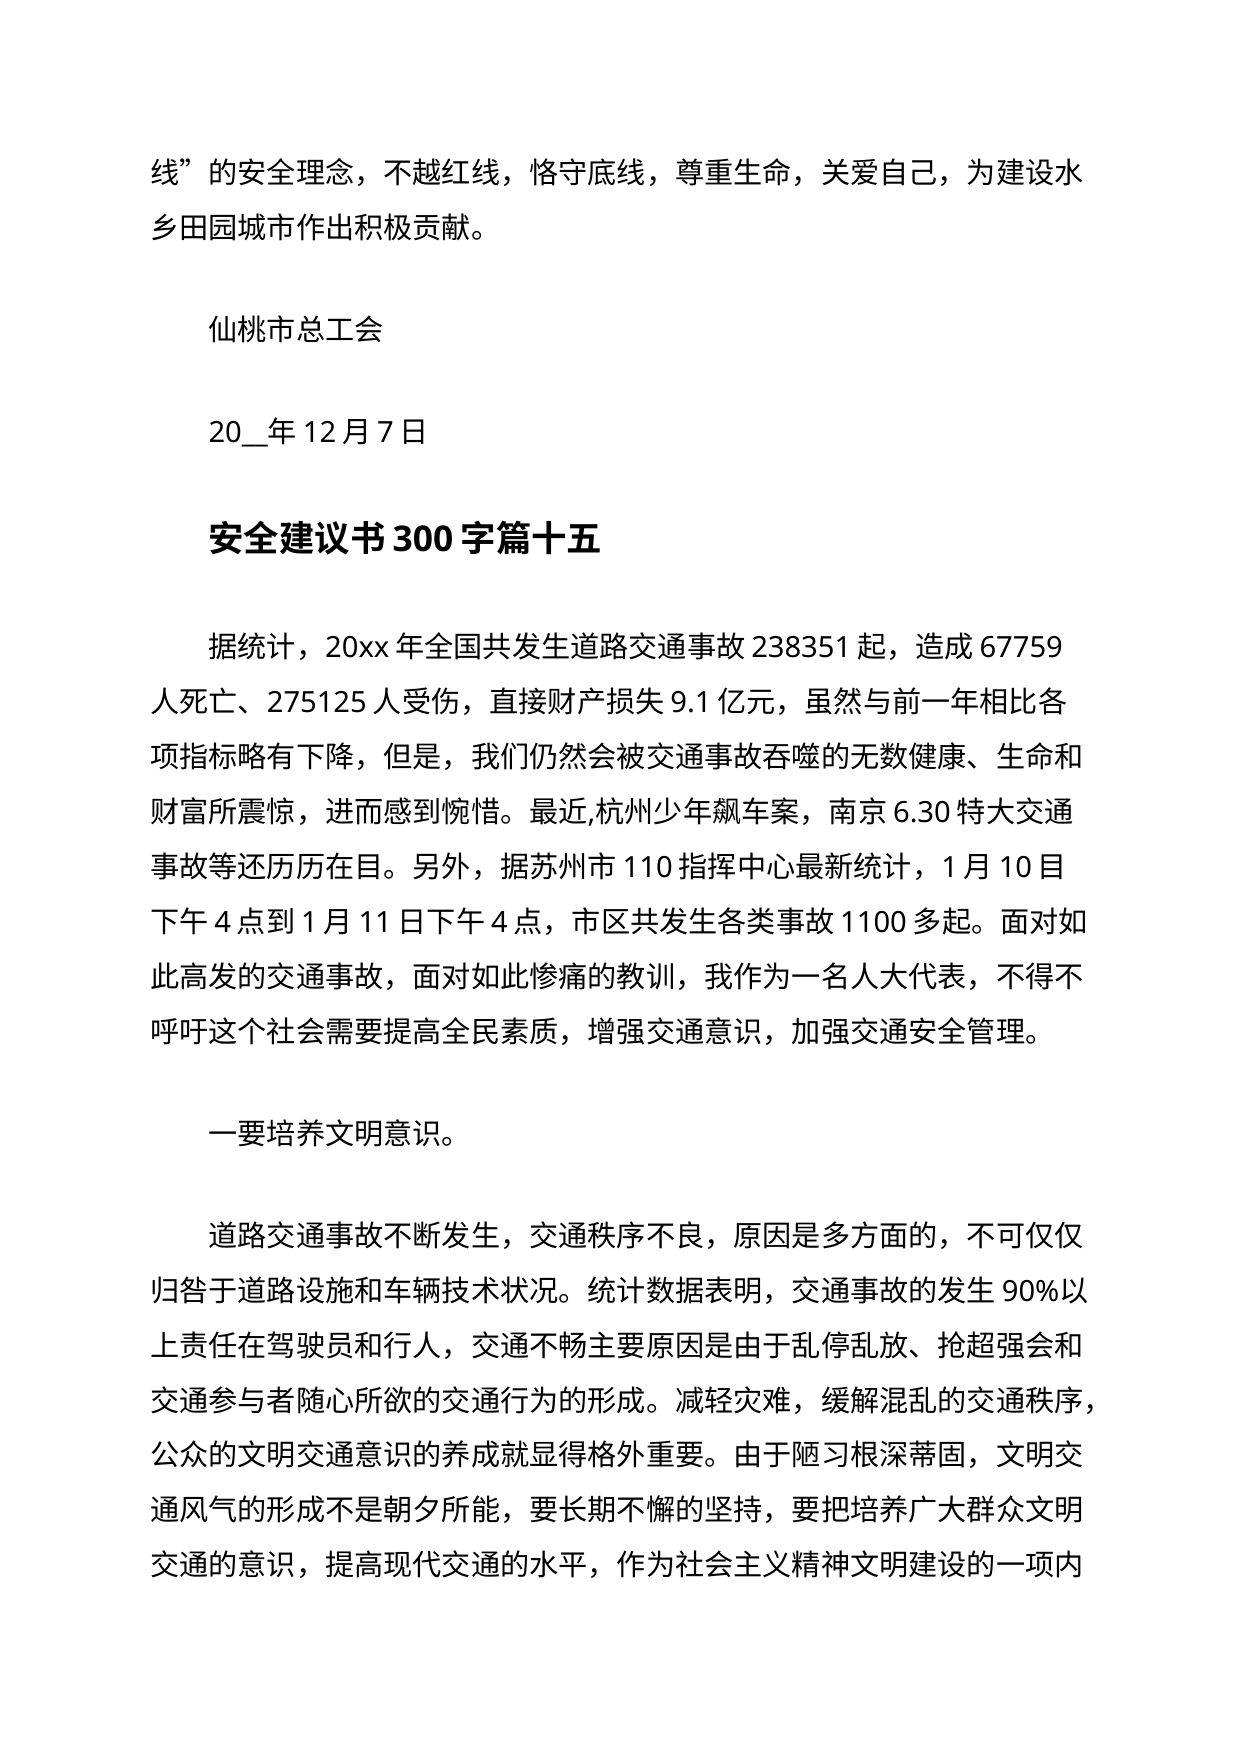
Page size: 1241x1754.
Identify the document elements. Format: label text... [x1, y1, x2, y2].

text 安全建议书300字篇十五 [150, 510, 1090, 562]
text 据统计，20xx年全国共发生道路交通事故238351起，造成67759人死亡、275125人受伤，直接财产损失9.1亿元，虽然与前一年相比各项指标略有下降，但是，我们仍然会被交通事故吞噬的无数健康、生命和财富所震惊，进而感到惋惜。最近,杭州少年飙车案，南京6.30特大交通事故等还历历在目。另外，据苏州市110指挥中心最新统计，1月10目下午4点到1月11日下午4点，市区共发生各类事故1100多起。面对如此高发的交通事故，面对如此惨痛的教训，我作为一名人大代表，不得不呼吁这个社会需要提高全民素质，增强交通意识，加强交通安全管理。 [150, 624, 1090, 1051]
text 一要培养文明意识。 [150, 1111, 1090, 1153]
text 20__年12月7日 [150, 408, 1090, 451]
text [150, 150, 1090, 247]
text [150, 1212, 1090, 1584]
text 仙桃市总工会 [150, 307, 1090, 349]
